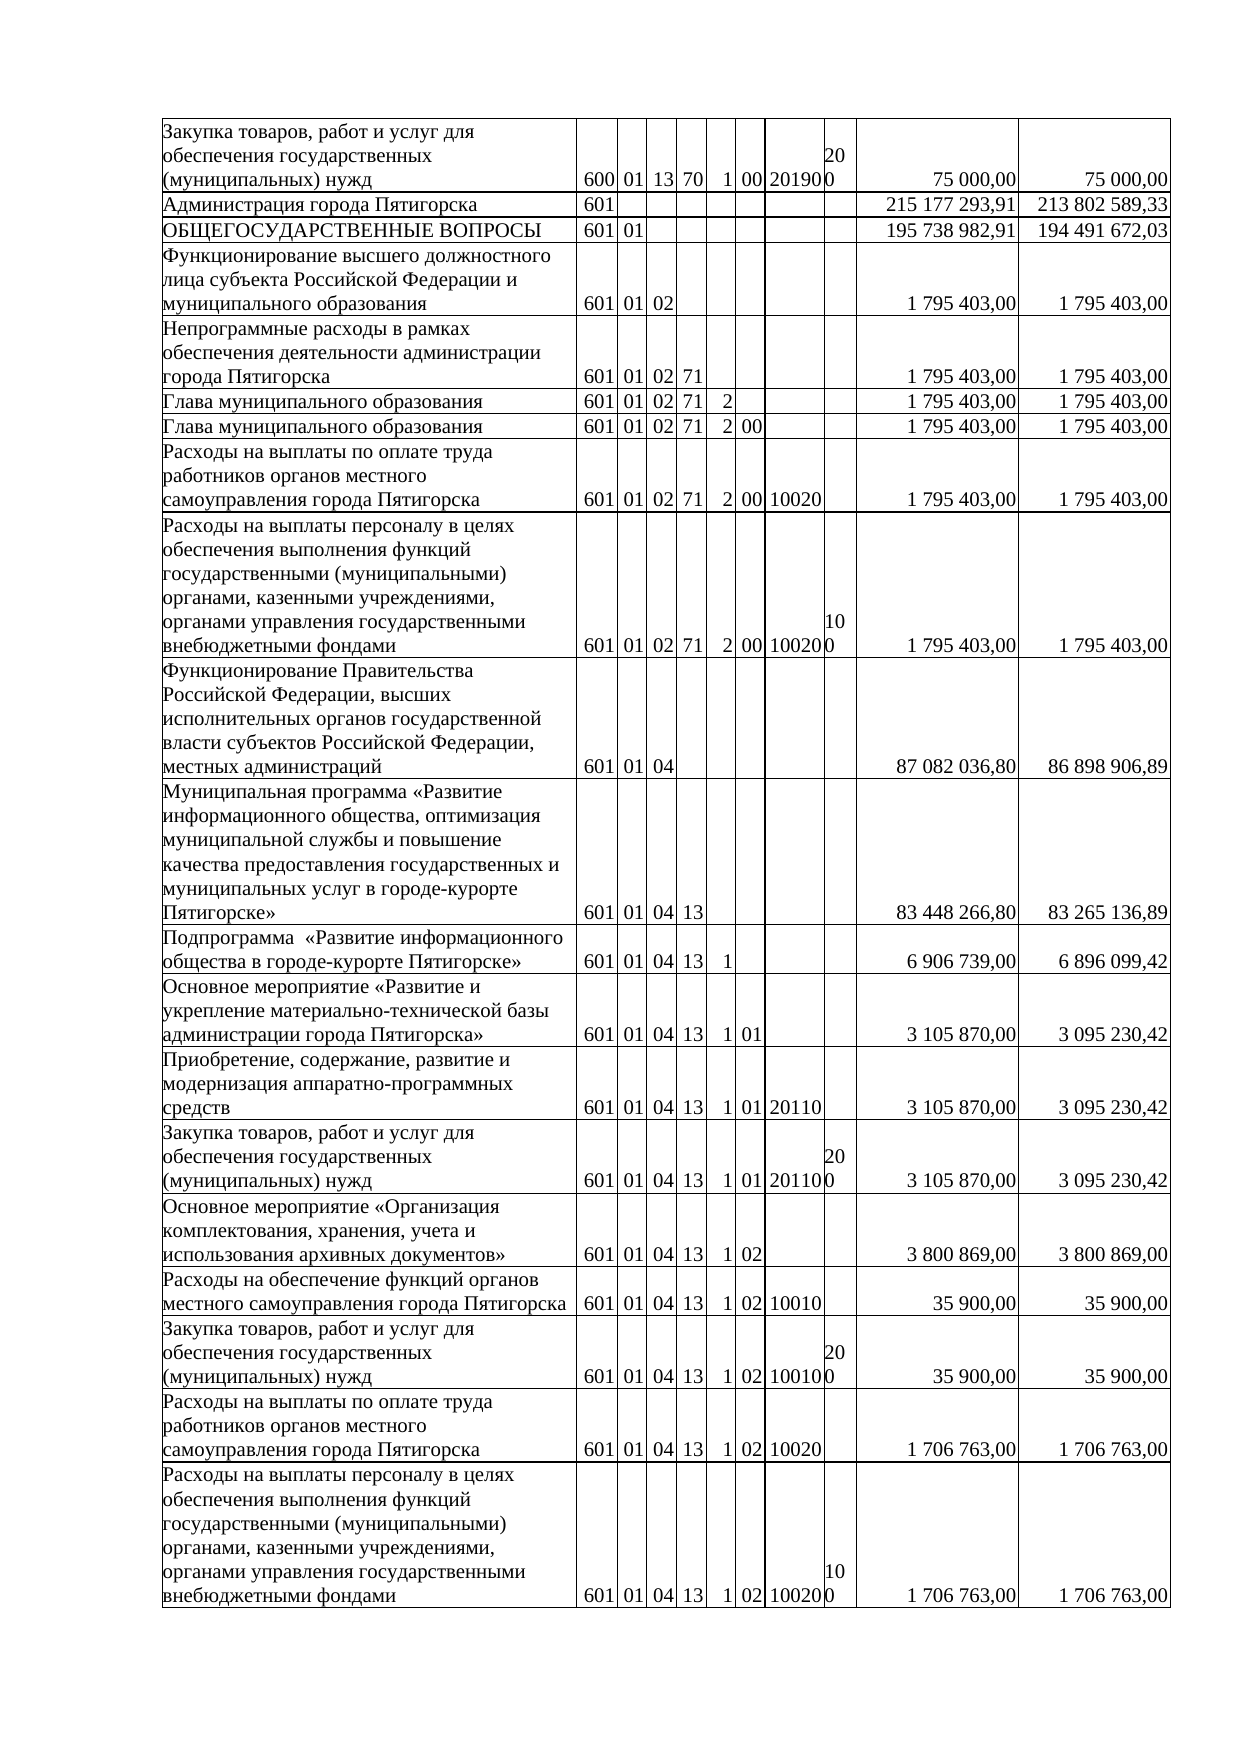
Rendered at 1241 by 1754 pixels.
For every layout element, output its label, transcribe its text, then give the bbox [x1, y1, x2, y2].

table_cell 02 [647, 513, 676, 657]
table_cell 01 [618, 414, 646, 438]
table_cell 02 [647, 316, 676, 388]
table_cell 01 [618, 658, 646, 778]
table_cell [766, 658, 824, 778]
table_cell 601 [577, 658, 617, 778]
table_cell [825, 439, 856, 511]
table_cell 83 265 136,89 [1019, 779, 1170, 924]
table_cell Закупка товаров, работ и услуг для обеспечения государственных (муниципальных) нужд [163, 119, 576, 191]
table_cell [618, 193, 646, 216]
table_cell 01 [618, 243, 646, 315]
table_cell [825, 1389, 856, 1461]
table_cell 01 [618, 513, 646, 657]
table_cell [707, 658, 735, 778]
table_cell [677, 218, 706, 242]
table_cell 200 [825, 1316, 856, 1388]
table_cell 00 [736, 414, 764, 438]
table_cell 194 491 672,03 [1019, 218, 1170, 242]
table_cell 71 [677, 414, 706, 438]
table_cell 71 [677, 513, 706, 657]
table_cell [825, 193, 856, 216]
table_cell Функционирование высшего должностного лица субъекта Российской Федерации и муниципального образования [163, 243, 576, 315]
table_cell 10020 [766, 1389, 824, 1461]
table_cell [825, 243, 856, 315]
table_cell 1 [707, 1194, 735, 1266]
table_cell 1 795 403,00 [857, 414, 1018, 438]
table_cell 1 [707, 1047, 735, 1119]
table_cell 04 [647, 925, 676, 973]
table_cell 01 [618, 1120, 646, 1192]
table_cell [825, 1047, 856, 1119]
table_cell 1 [707, 1120, 735, 1192]
table_cell 1 [707, 1267, 735, 1315]
table_cell 02 [736, 1316, 764, 1388]
table_cell 1 706 763,00 [1019, 1389, 1170, 1461]
table_cell Закупка товаров, работ и услуг для обеспечения государственных (муниципальных) нужд [163, 1316, 576, 1388]
table_cell 6 906 739,00 [857, 925, 1018, 973]
table_cell 87 082 036,80 [857, 658, 1018, 778]
table_cell [707, 218, 735, 242]
table_cell 04 [647, 974, 676, 1046]
table_cell 10020 [766, 513, 824, 657]
table_cell 04 [647, 1463, 676, 1607]
table_cell [825, 925, 856, 973]
table_cell 1 795 403,00 [857, 439, 1018, 511]
table_cell 04 [647, 1194, 676, 1266]
table_cell 601 [577, 316, 617, 388]
table_cell 601 [577, 1120, 617, 1192]
table_cell 200 [825, 119, 856, 191]
table_cell 1 [707, 925, 735, 973]
table_cell 75 000,00 [857, 119, 1018, 191]
table_cell 10020 [766, 1463, 824, 1607]
table_cell 601 [577, 193, 617, 216]
table_cell 01 [618, 1047, 646, 1119]
table_cell 601 [577, 1267, 617, 1315]
table_cell 3 105 870,00 [857, 974, 1018, 1046]
table_cell 1 706 763,00 [857, 1463, 1018, 1607]
table_cell 10010 [766, 1316, 824, 1388]
table_cell 2 [707, 513, 735, 657]
table_cell 200 [825, 1120, 856, 1192]
table_cell 01 [618, 1194, 646, 1266]
table_cell 10010 [766, 1267, 824, 1315]
table_cell 20110 [766, 1120, 824, 1192]
table_cell 35 900,00 [1019, 1267, 1170, 1315]
table_cell 215 177 293,91 [857, 193, 1018, 216]
table_cell 01 [618, 1316, 646, 1388]
table_cell [736, 779, 764, 924]
table_cell 3 105 870,00 [857, 1120, 1018, 1192]
table_cell [825, 658, 856, 778]
table_cell 100 [825, 1463, 856, 1607]
table_cell 13 [647, 119, 676, 191]
table_cell 3 095 230,42 [1019, 974, 1170, 1046]
table_cell Приобретение, содержание, развитие и модернизация аппаратно-программных средств [163, 1047, 576, 1119]
table_cell 71 [677, 316, 706, 388]
table_cell 100 [825, 513, 856, 657]
table_cell 01 [618, 316, 646, 388]
table_cell 601 [577, 1316, 617, 1388]
table_cell [677, 243, 706, 315]
table_cell [766, 925, 824, 973]
table_cell 1 [707, 1389, 735, 1461]
table_cell 02 [736, 1389, 764, 1461]
table_cell 20190 [766, 119, 824, 191]
table_cell Расходы на выплаты по оплате труда работников органов местного самоуправления города Пятигорска [163, 1389, 576, 1461]
table_cell [825, 414, 856, 438]
table_cell 3 095 230,42 [1019, 1120, 1170, 1192]
table_cell [766, 414, 824, 438]
table_cell 1 795 403,00 [857, 316, 1018, 388]
table_cell 01 [618, 119, 646, 191]
table_cell [766, 974, 824, 1046]
table_cell 3 095 230,42 [1019, 1047, 1170, 1119]
table_cell 01 [736, 1047, 764, 1119]
table_cell 02 [736, 1463, 764, 1607]
table_cell Подпрограмма «Развитие информационного общества в городе-курорте Пятигорске» [163, 925, 576, 973]
table_cell 1 795 403,00 [857, 513, 1018, 657]
table_cell 601 [577, 974, 617, 1046]
table_cell 00 [736, 119, 764, 191]
table_cell [825, 316, 856, 388]
table_cell 20110 [766, 1047, 824, 1119]
table_cell 83 448 266,80 [857, 779, 1018, 924]
table_cell 01 [618, 218, 646, 242]
table_cell 13 [677, 1389, 706, 1461]
table_cell 13 [677, 974, 706, 1046]
table_cell 01 [618, 974, 646, 1046]
table_cell 02 [647, 389, 676, 413]
table_cell 02 [736, 1267, 764, 1315]
table_cell 13 [677, 1316, 706, 1388]
table_cell 601 [577, 218, 617, 242]
table_cell Глава муниципального образования [163, 414, 576, 438]
table_cell [766, 316, 824, 388]
table_cell [647, 218, 676, 242]
table_cell 1 795 403,00 [1019, 316, 1170, 388]
table_cell 601 [577, 1194, 617, 1266]
table_cell 1 795 403,00 [1019, 243, 1170, 315]
table_cell [707, 193, 735, 216]
table_cell [736, 193, 764, 216]
table_cell 35 900,00 [1019, 1316, 1170, 1388]
table_cell 2 [707, 414, 735, 438]
table_cell [766, 193, 824, 216]
table_cell 601 [577, 389, 617, 413]
table_cell Основное мероприятие «Организация комплектования, хранения, учета и использования архивных документов» [163, 1194, 576, 1266]
table_cell 10020 [766, 439, 824, 511]
table_cell 86 898 906,89 [1019, 658, 1170, 778]
table_cell 35 900,00 [857, 1316, 1018, 1388]
table_cell 02 [647, 414, 676, 438]
table_cell 601 [577, 1389, 617, 1461]
table_cell Основное мероприятие «Развитие и укрепление материально-технической базы администрации города Пятигорска» [163, 974, 576, 1046]
table_cell 601 [577, 779, 617, 924]
table_cell 3 105 870,00 [857, 1047, 1018, 1119]
table_cell 01 [618, 925, 646, 973]
table_cell 71 [677, 389, 706, 413]
table_cell 1 [707, 974, 735, 1046]
table_cell 601 [577, 1047, 617, 1119]
table_cell 04 [647, 1120, 676, 1192]
table_cell [707, 316, 735, 388]
table_cell 6 896 099,42 [1019, 925, 1170, 973]
table_cell 04 [647, 658, 676, 778]
table_cell 04 [647, 1316, 676, 1388]
table_cell 1 706 763,00 [1019, 1463, 1170, 1607]
table_cell [736, 218, 764, 242]
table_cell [163, 1463, 576, 1607]
table_cell Непрограммные расходы в рамках обеспечения деятельности администрации города Пятигорска [163, 316, 576, 388]
table_cell 195 738 982,91 [857, 218, 1018, 242]
table_cell 1 795 403,00 [1019, 414, 1170, 438]
table_cell [736, 925, 764, 973]
table_cell [766, 218, 824, 242]
table_cell [825, 779, 856, 924]
table_cell 1 706 763,00 [857, 1389, 1018, 1461]
table_cell [825, 389, 856, 413]
table_cell 75 000,00 [1019, 119, 1170, 191]
table_cell 13 [677, 1463, 706, 1607]
table_cell 04 [647, 779, 676, 924]
table_cell [736, 243, 764, 315]
table_cell [736, 658, 764, 778]
table_cell [825, 1267, 856, 1315]
table_cell [647, 193, 676, 216]
table_cell 02 [647, 243, 676, 315]
table_cell 601 [577, 414, 617, 438]
table_cell 601 [577, 439, 617, 511]
table_cell 1 795 403,00 [1019, 389, 1170, 413]
table_cell [736, 389, 764, 413]
table_cell 213 802 589,33 [1019, 193, 1170, 216]
table_cell 3 800 869,00 [857, 1194, 1018, 1266]
table_cell 04 [647, 1389, 676, 1461]
table_cell 13 [677, 1267, 706, 1315]
table_cell [677, 193, 706, 216]
table_cell Глава муниципального образования [163, 389, 576, 413]
table_cell Закупка товаров, работ и услуг для обеспечения государственных (муниципальных) нужд [163, 1120, 576, 1192]
table_cell 601 [577, 925, 617, 973]
table_cell 01 [618, 1463, 646, 1607]
table_cell [766, 243, 824, 315]
table_cell 1 795 403,00 [1019, 439, 1170, 511]
table_cell 13 [677, 1047, 706, 1119]
table_cell 02 [736, 1194, 764, 1266]
table_cell 2 [707, 439, 735, 511]
table_cell Функционирование Правительства Российской Федерации, высших исполнительных органов государственной власти субъектов Российской Федерации, местных администраций [163, 658, 576, 778]
table_cell Муниципальная программа «Развитие информационного общества, оптимизация муниципальной службы и повышение качества предоставления государственных и муниципальных услуг в городе-курорте Пятигорске» [163, 779, 576, 924]
table_cell 600 [577, 119, 617, 191]
table_cell 00 [736, 513, 764, 657]
table_cell [825, 974, 856, 1046]
table_cell 2 [707, 389, 735, 413]
table_cell [766, 779, 824, 924]
table_cell 04 [647, 1267, 676, 1315]
table_cell [707, 779, 735, 924]
table_cell 601 [577, 243, 617, 315]
table_cell [825, 218, 856, 242]
table_cell [736, 316, 764, 388]
table_cell 1 795 403,00 [1019, 513, 1170, 657]
table_cell 01 [736, 1120, 764, 1192]
table_cell 04 [647, 1047, 676, 1119]
table_cell [766, 1194, 824, 1266]
table_cell 601 [577, 1463, 617, 1607]
table_cell 71 [677, 439, 706, 511]
table_cell [677, 658, 706, 778]
table_cell 70 [677, 119, 706, 191]
table_cell 601 [577, 513, 617, 657]
table_cell [825, 1194, 856, 1266]
table_cell 13 [677, 779, 706, 924]
table_cell 13 [677, 925, 706, 973]
table_cell 00 [736, 439, 764, 511]
table_cell Администрация города Пятигорска [163, 193, 576, 216]
table_cell 01 [618, 1267, 646, 1315]
table_cell 35 900,00 [857, 1267, 1018, 1315]
table_cell [766, 389, 824, 413]
table_cell 13 [677, 1120, 706, 1192]
table_cell 01 [618, 389, 646, 413]
table_cell Расходы на выплаты по оплате труда работников органов местного самоуправления города Пятигорска [163, 439, 576, 511]
table_cell [707, 243, 735, 315]
table_cell 01 [618, 439, 646, 511]
table_cell 02 [647, 439, 676, 511]
table_cell 1 [707, 119, 735, 191]
table_cell 01 [618, 779, 646, 924]
table_cell ОБЩЕГОСУДАРСТВЕННЫЕ ВОПРОСЫ [163, 218, 576, 242]
table_cell 13 [677, 1194, 706, 1266]
table_cell Расходы на обеспечение функций органов местного самоуправления города Пятигорска [163, 1267, 576, 1315]
table_cell 1 [707, 1463, 735, 1607]
table_cell 1 795 403,00 [857, 243, 1018, 315]
table_cell 01 [736, 974, 764, 1046]
table_cell 1 795 403,00 [857, 389, 1018, 413]
table_cell 3 800 869,00 [1019, 1194, 1170, 1266]
table_cell 01 [618, 1389, 646, 1461]
table_cell 1 [707, 1316, 735, 1388]
